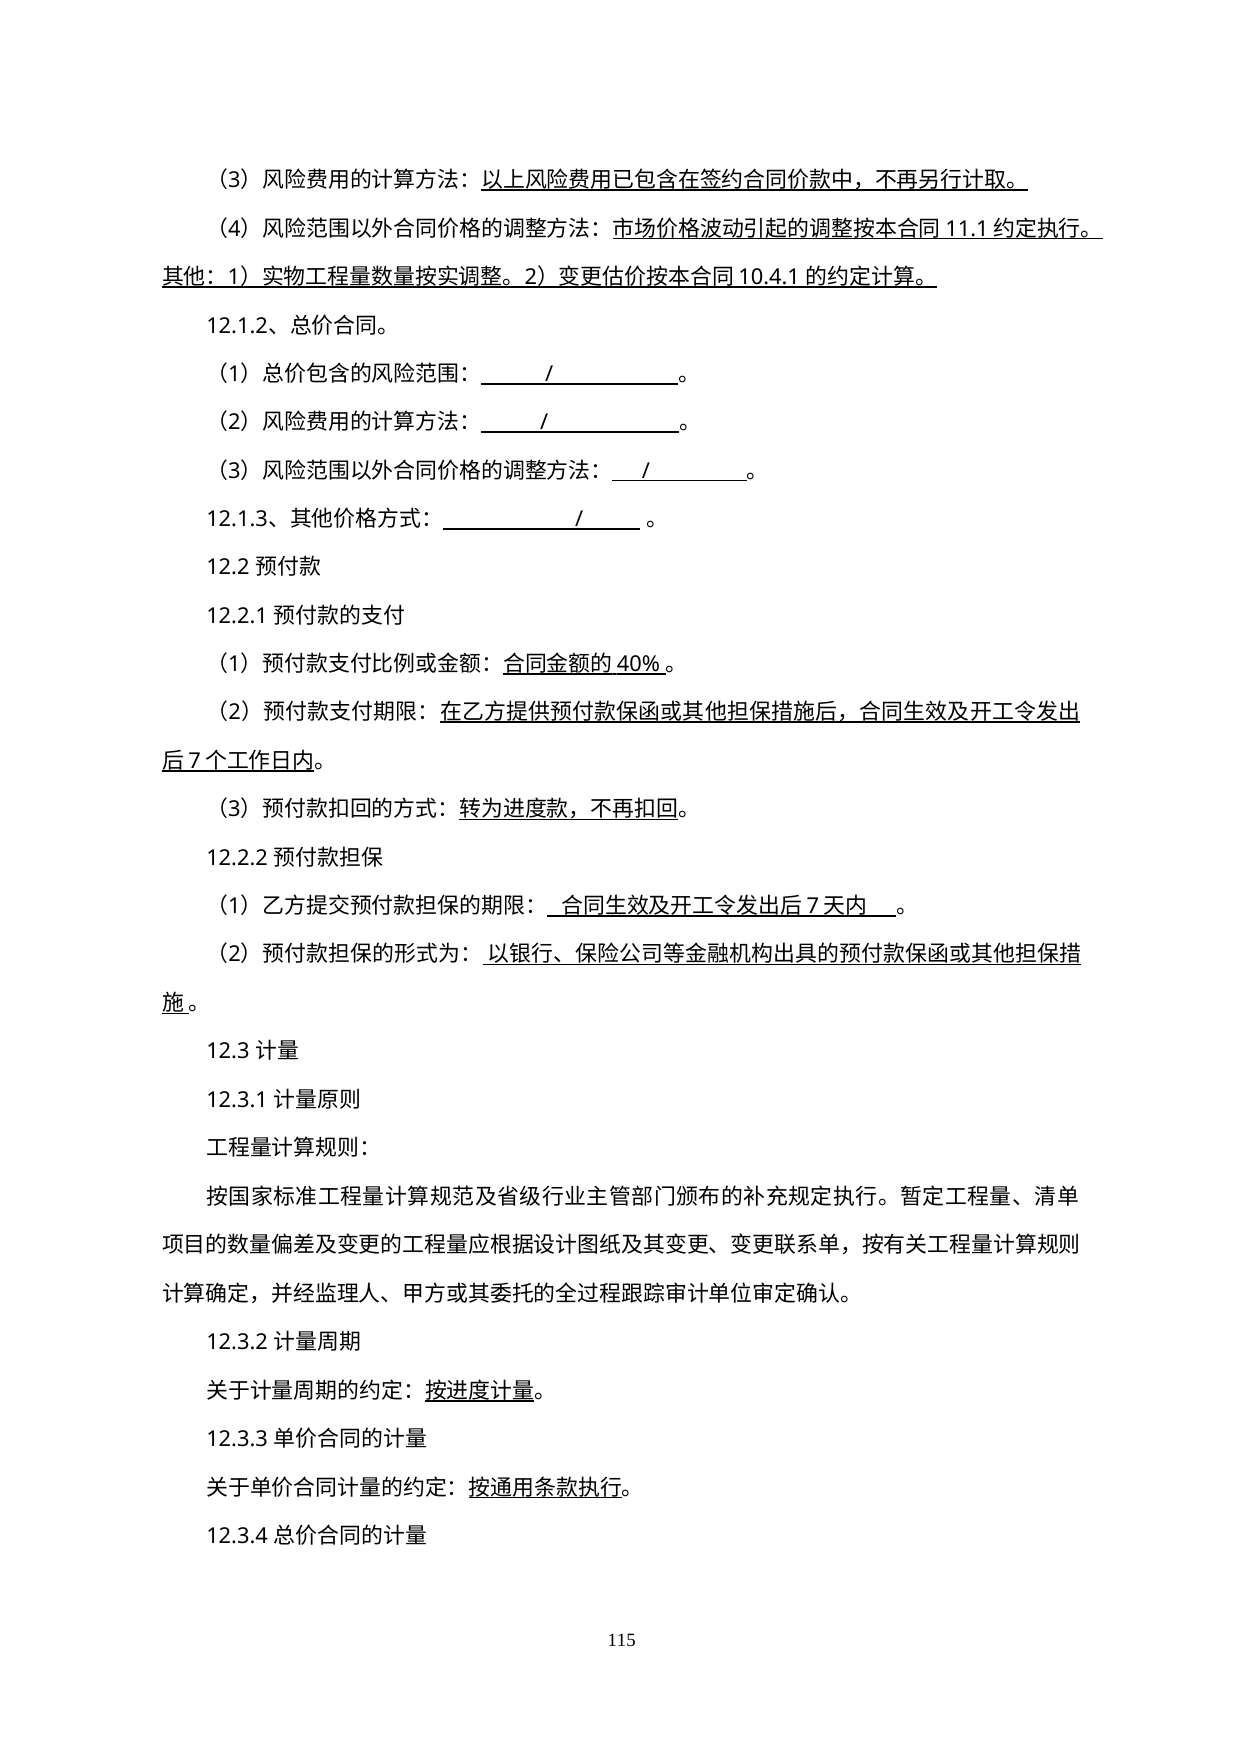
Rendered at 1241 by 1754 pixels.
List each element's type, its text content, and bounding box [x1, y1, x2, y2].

text （2）预付款支付期限：在乙方提供预付款保函或其他担保措施后，合同生效及开工令发出后7个工作日内。 [162, 694, 1081, 775]
text 12.2 预付款 [162, 549, 1081, 582]
text 12.3 计量 [162, 1033, 1081, 1066]
text 12.1.3、其他价格方式： / 。 [162, 501, 1081, 533]
text 12.3.4 总价合同的计量 [162, 1517, 1081, 1550]
text 按国家标准工程量计算规范及省级行业主管部门颁布的补充规定执行。暂定工程量、清单项目的数量偏差及变更的工程量应根据设计图纸及其变更、变更联系单，按有关工程量计算规则计算确定，并经监理人、甲方或其委托的全过程跟踪审计单位审定确认。 [162, 1178, 1081, 1308]
text 12.3.3 单价合同的计量 [162, 1421, 1081, 1453]
text 12.1.2、总价合同。 [162, 307, 1081, 340]
text （2）预付款担保的形式为： 以银行、保险公司等金融机构出具的预付款保函或其他担保措施 。 [162, 936, 1081, 1017]
text （3）预付款扣回的方式：转为进度款，不再扣回。 [162, 791, 1081, 824]
text 关于计量周期的约定：按进度计量。 [162, 1372, 1081, 1405]
text 12.2.2 预付款担保 [162, 839, 1081, 872]
text 工程量计算规则： [162, 1130, 1081, 1162]
text 12.3.1 计量原则 [162, 1082, 1081, 1114]
text 12.2.1 预付款的支付 [162, 597, 1081, 630]
text 关于单价合同计量的约定：按通用条款执行。 [162, 1469, 1081, 1502]
text （1）总价包含的风险范围： / 。 [162, 356, 1081, 388]
text （2）风险费用的计算方法： / 。 [162, 404, 1081, 437]
text （1）乙方提交预付款担保的期限： 合同生效及开工令发出后7天内 。 [162, 888, 1081, 920]
text 12.3.2 计量周期 [162, 1324, 1081, 1357]
text （3）风险范围以外合同价格的调整方法： / 。 [162, 452, 1081, 485]
text （1）预付款支付比例或金额：合同金额的40% 。 [162, 646, 1081, 678]
text （3）风险费用的计算方法：以上风险费用已包含在签约合同价款中，不再另行计取。 [162, 162, 1081, 194]
text （4）风险范围以外合同价格的调整方法：市场价格波动引起的调整按本合同11.1约定执行。其他：1）实物工程量数量按实调整。2）变更估价按本合同10.4.1 的约定计算。 [162, 210, 1081, 292]
